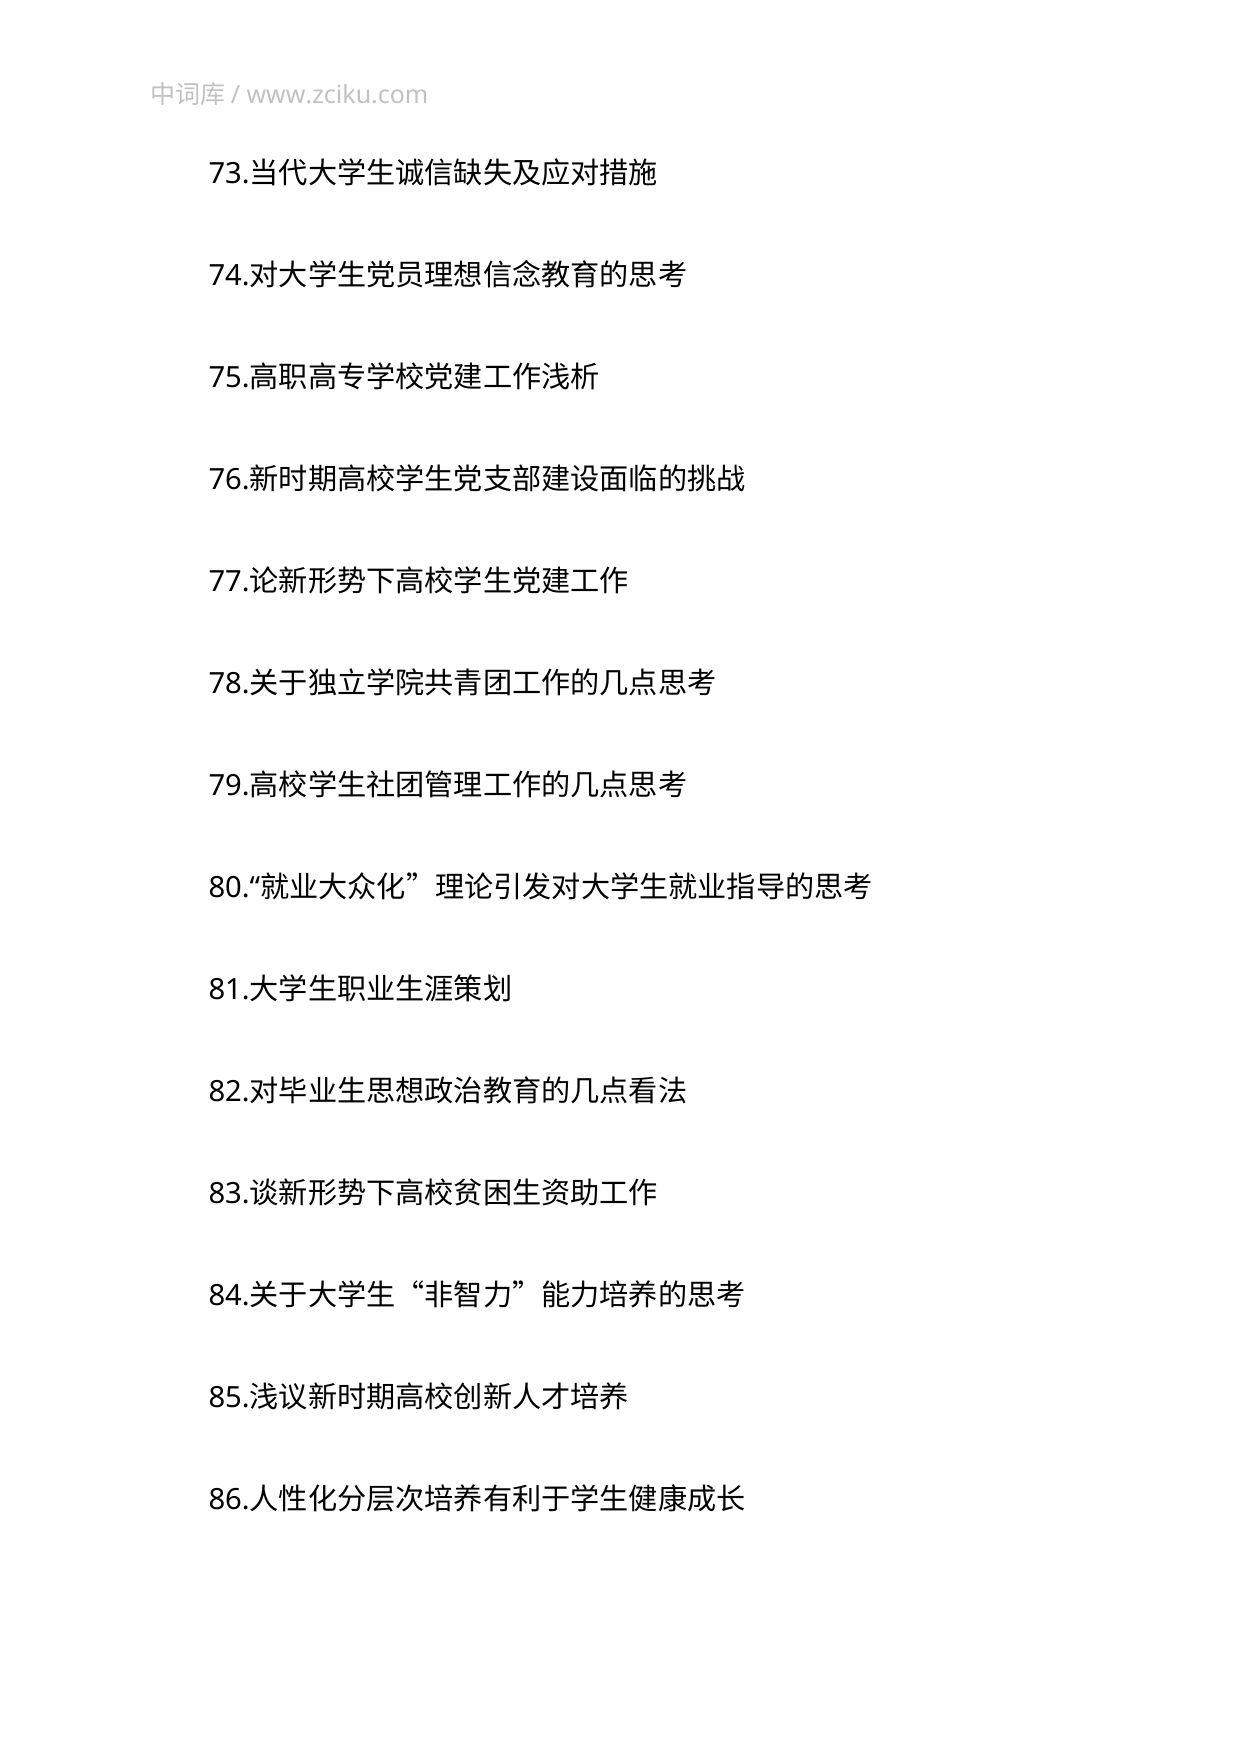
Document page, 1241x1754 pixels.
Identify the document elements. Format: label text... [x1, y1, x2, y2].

text 84.关于大学生“非智力”能力培养的思考 [150, 1272, 1090, 1314]
text 73.当代大学生诚信缺失及应对措施 [150, 150, 1090, 192]
text 85.浅议新时期高校创新人才培养 [150, 1374, 1090, 1416]
text 76.新时期高校学生党支部建设面临的挑战 [150, 456, 1090, 498]
text 86.人性化分层次培养有利于学生健康成长 [150, 1476, 1090, 1518]
text 81.大学生职业生涯策划 [150, 966, 1090, 1008]
text 78.关于独立学院共青团工作的几点思考 [150, 660, 1090, 702]
text 74.对大学生党员理想信念教育的思考 [150, 252, 1090, 294]
text 83.谈新形势下高校贫困生资助工作 [150, 1170, 1090, 1212]
text 80.“就业大众化”理论引发对大学生就业指导的思考 [150, 864, 1090, 906]
text 77.论新形势下高校学生党建工作 [150, 558, 1090, 600]
text 75.高职高专学校党建工作浅析 [150, 354, 1090, 396]
text 79.高校学生社团管理工作的几点思考 [150, 762, 1090, 804]
text 82.对毕业生思想政治教育的几点看法 [150, 1068, 1090, 1110]
